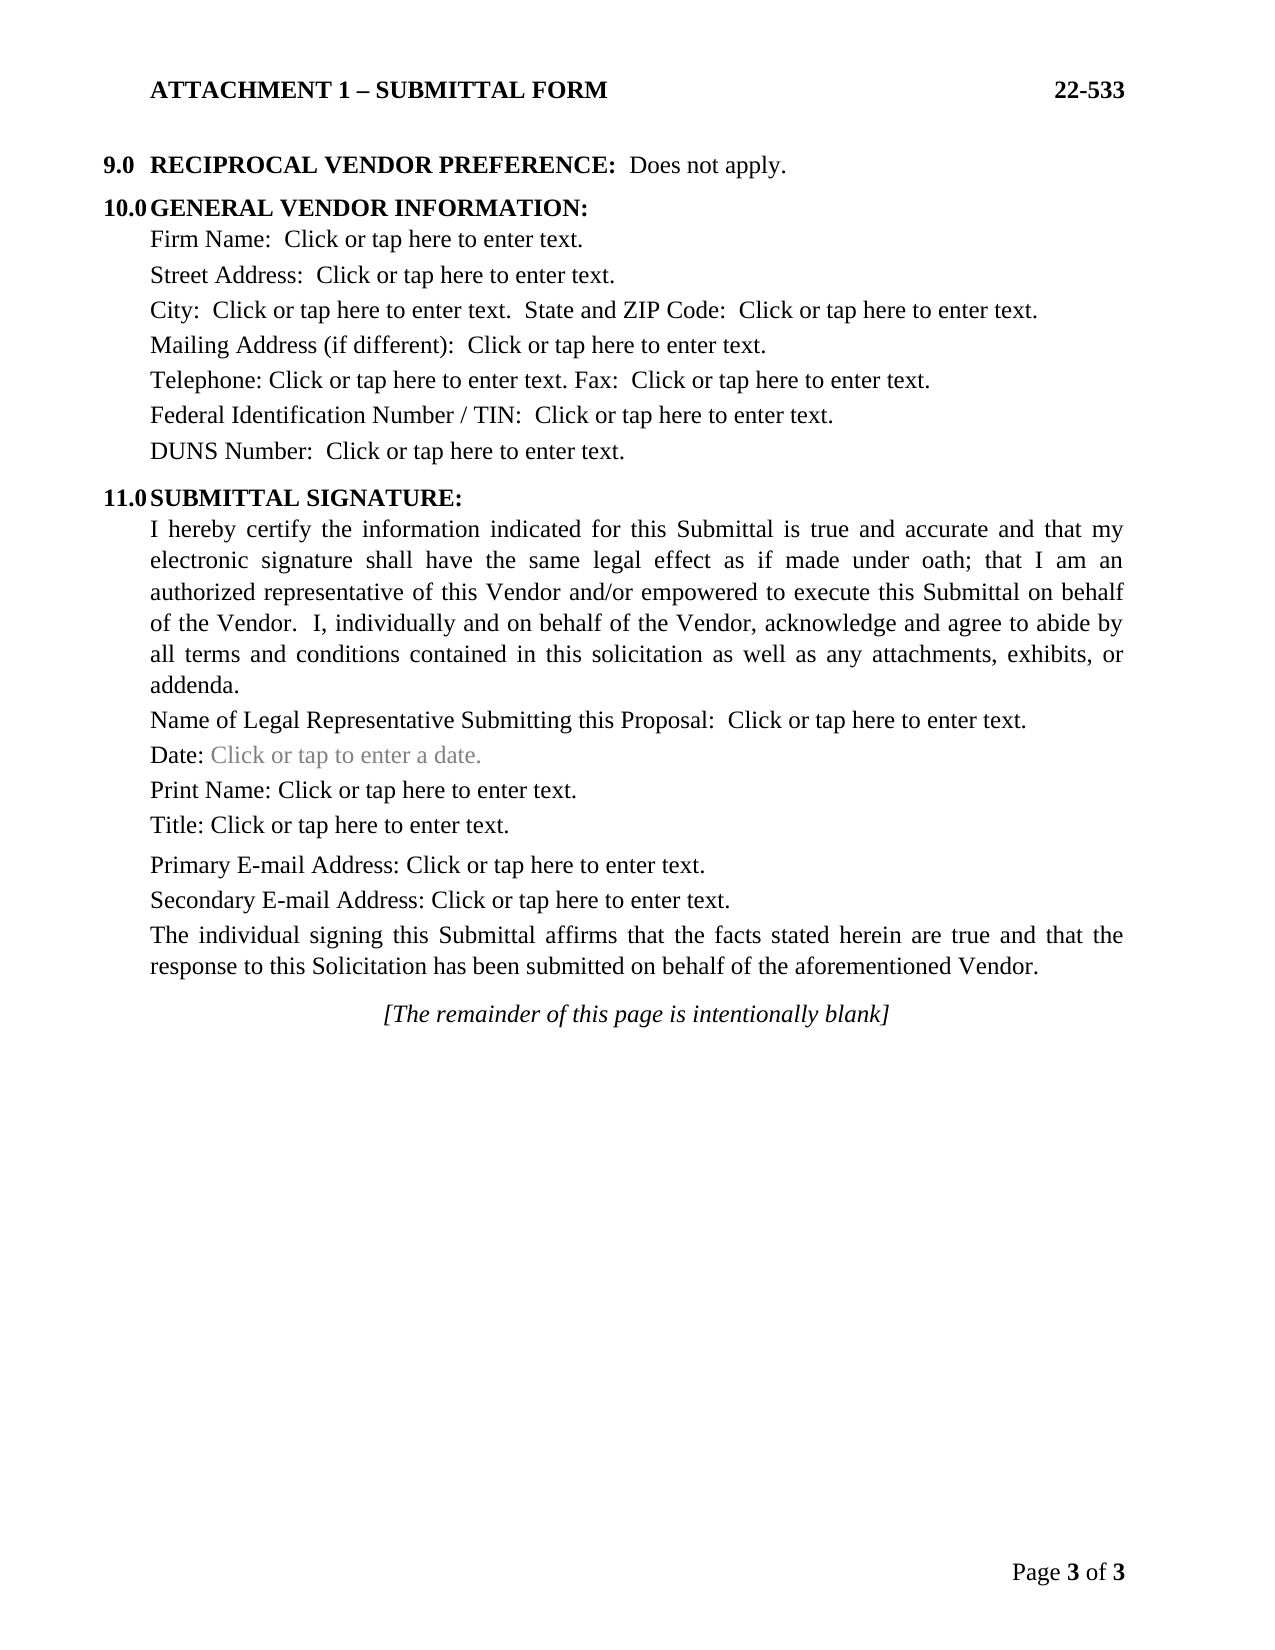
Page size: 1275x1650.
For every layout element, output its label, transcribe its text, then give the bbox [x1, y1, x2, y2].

text City: State and ZIP Code: [150, 295, 1125, 324]
text I hereby certify the information indicated for this Submittal is true and accurate and that my electronic signature shall have the same legal effect as if made under oath; that I am an authorized representative of this Vendor and/or empowered to execute this Submittal on behalf of the Vendor. I, individually and on behalf of the Vendor, acknowledge and agree to abide by all terms and conditions contained in this solicitation as well as any attachments, exhibits, or addenda. [150, 514, 1125, 698]
text [The remainder of this page is intentionally blank] [150, 999, 1125, 1028]
text Firm Name: [150, 224, 1125, 253]
subtitle SUBMITTAL SIGNATURE: [103, 483, 1125, 512]
text Federal Identification Number / TIN: [150, 401, 1125, 429]
subtitle GENERAL VENDOR INFORMATION: [103, 193, 1125, 222]
subtitle RECIPROCAL VENDOR PREFERENCE: Does not apply. [103, 150, 1125, 179]
text Primary E-mail Address: [150, 850, 1125, 879]
text Street Address: [150, 260, 1125, 288]
text Print Name: [150, 775, 1125, 804]
text DUNS Number: [150, 436, 1125, 464]
text Date: [150, 740, 1125, 769]
text Mailing Address (if different): [150, 330, 1125, 359]
text Title: [150, 811, 1125, 839]
text Secondary E-mail Address: [150, 885, 1125, 914]
text Name of Legal Representative Submitting this Proposal: [150, 705, 1125, 734]
text Telephone: Fax: [150, 365, 1125, 394]
text The individual signing this Submittal affirms that the facts stated herein are true and that the response to this Solicitation has been submitted on behalf of the aforementioned Vendor. [150, 920, 1125, 980]
